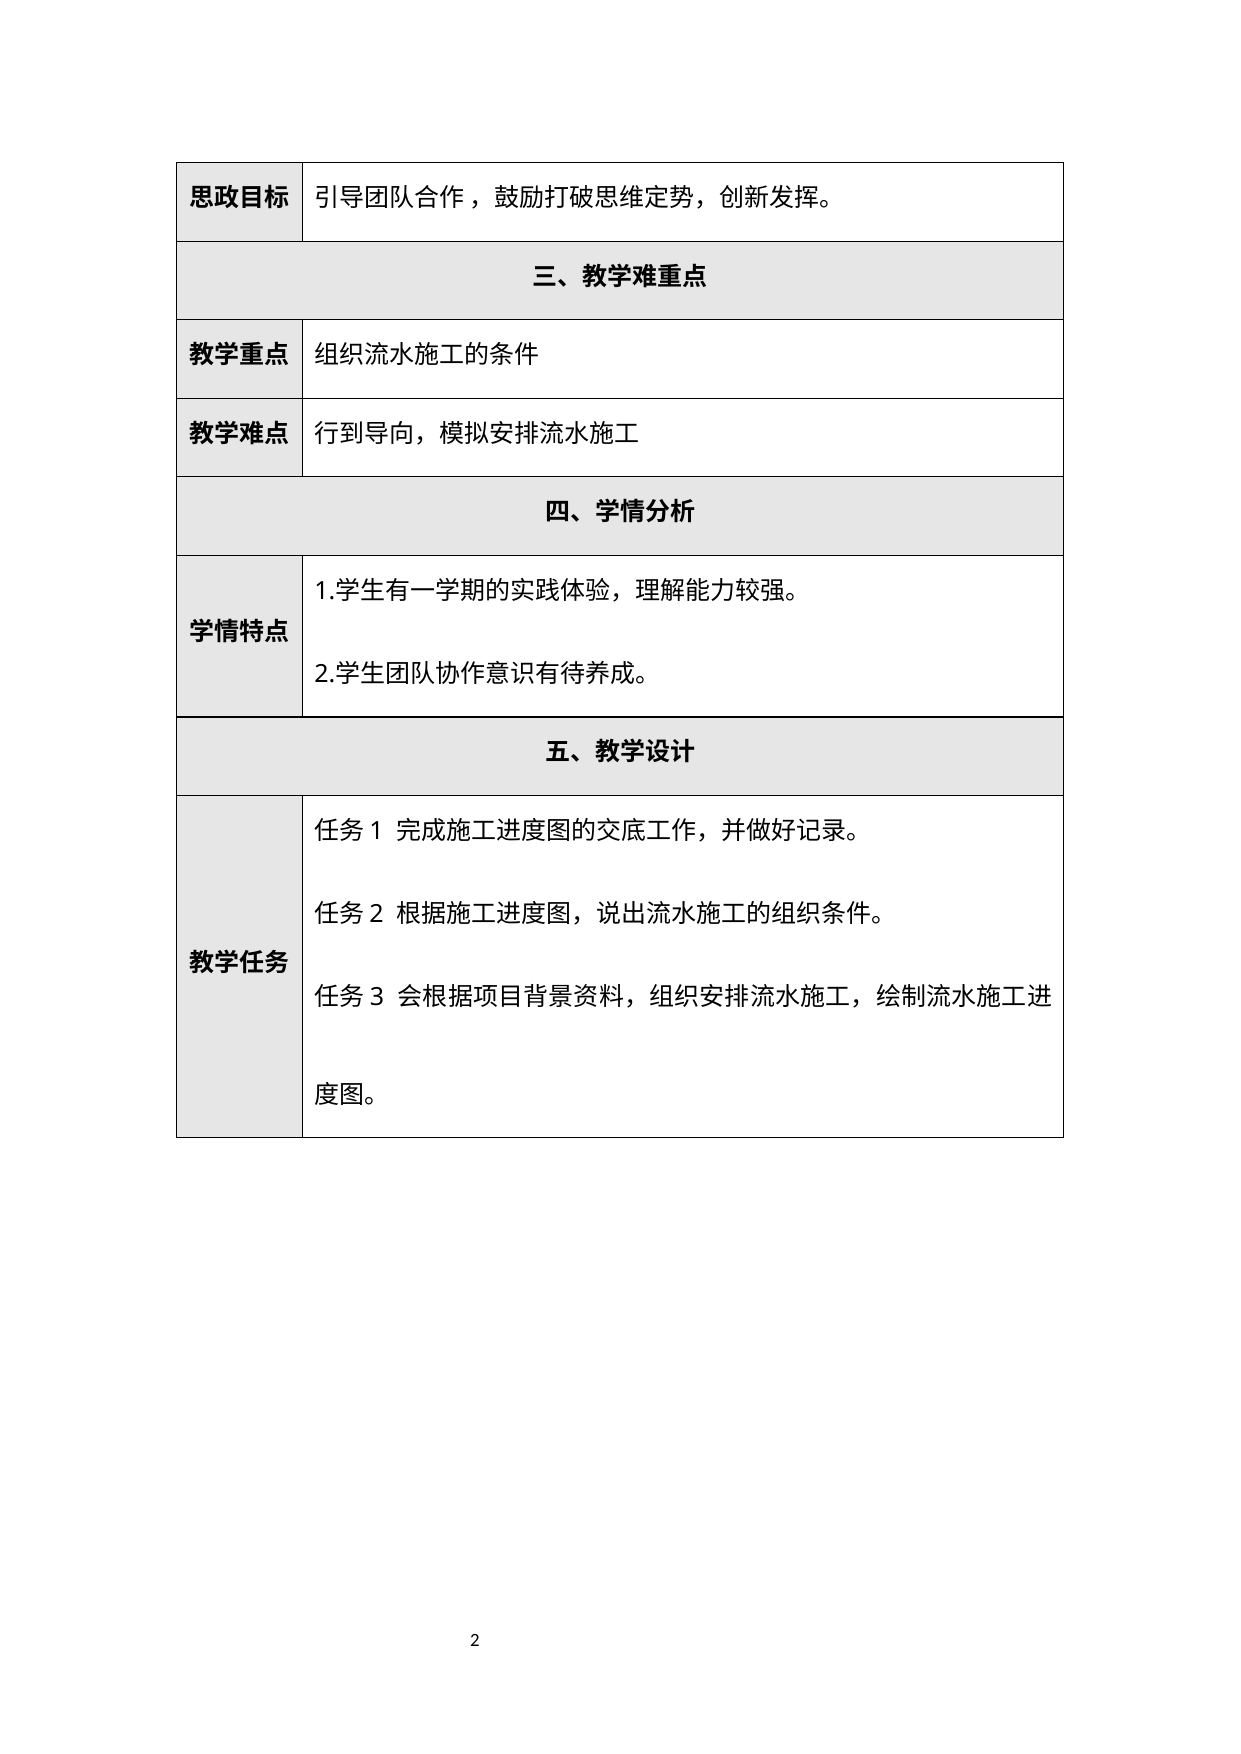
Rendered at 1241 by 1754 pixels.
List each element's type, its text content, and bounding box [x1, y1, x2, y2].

table_cell 教学难点 [177, 399, 302, 476]
table_cell 组织流水施工的条件 [303, 320, 1063, 398]
table_cell 任务1 完成施工进度图的交底工作，并做好记录。 任务2 根据施工进度图，说出流水施工的组织条件。 任务3 会根据项目背景资料，组织安排流水施工，绘制流水施工进度图。 [303, 796, 1063, 1137]
table_cell 教学任务 [177, 796, 302, 1137]
table_cell 1.学生有一学期的实践体验，理解能力较强。 2.学生团队协作意识有待养成。 [303, 556, 1063, 716]
table_cell 四、学情分析 [177, 477, 1063, 555]
table_cell 教学重点 [177, 320, 302, 398]
table_cell 思政目标 [177, 163, 302, 241]
table_cell 学情特点 [177, 556, 302, 716]
table_cell 行到导向，模拟安排流水施工 [303, 399, 1063, 476]
table_cell 三、教学难重点 [177, 242, 1063, 319]
table_cell 引导团队合作 ，鼓励打破思维定势，创新发挥。 [303, 163, 1063, 241]
table_cell 五、教学设计 [177, 718, 1063, 795]
